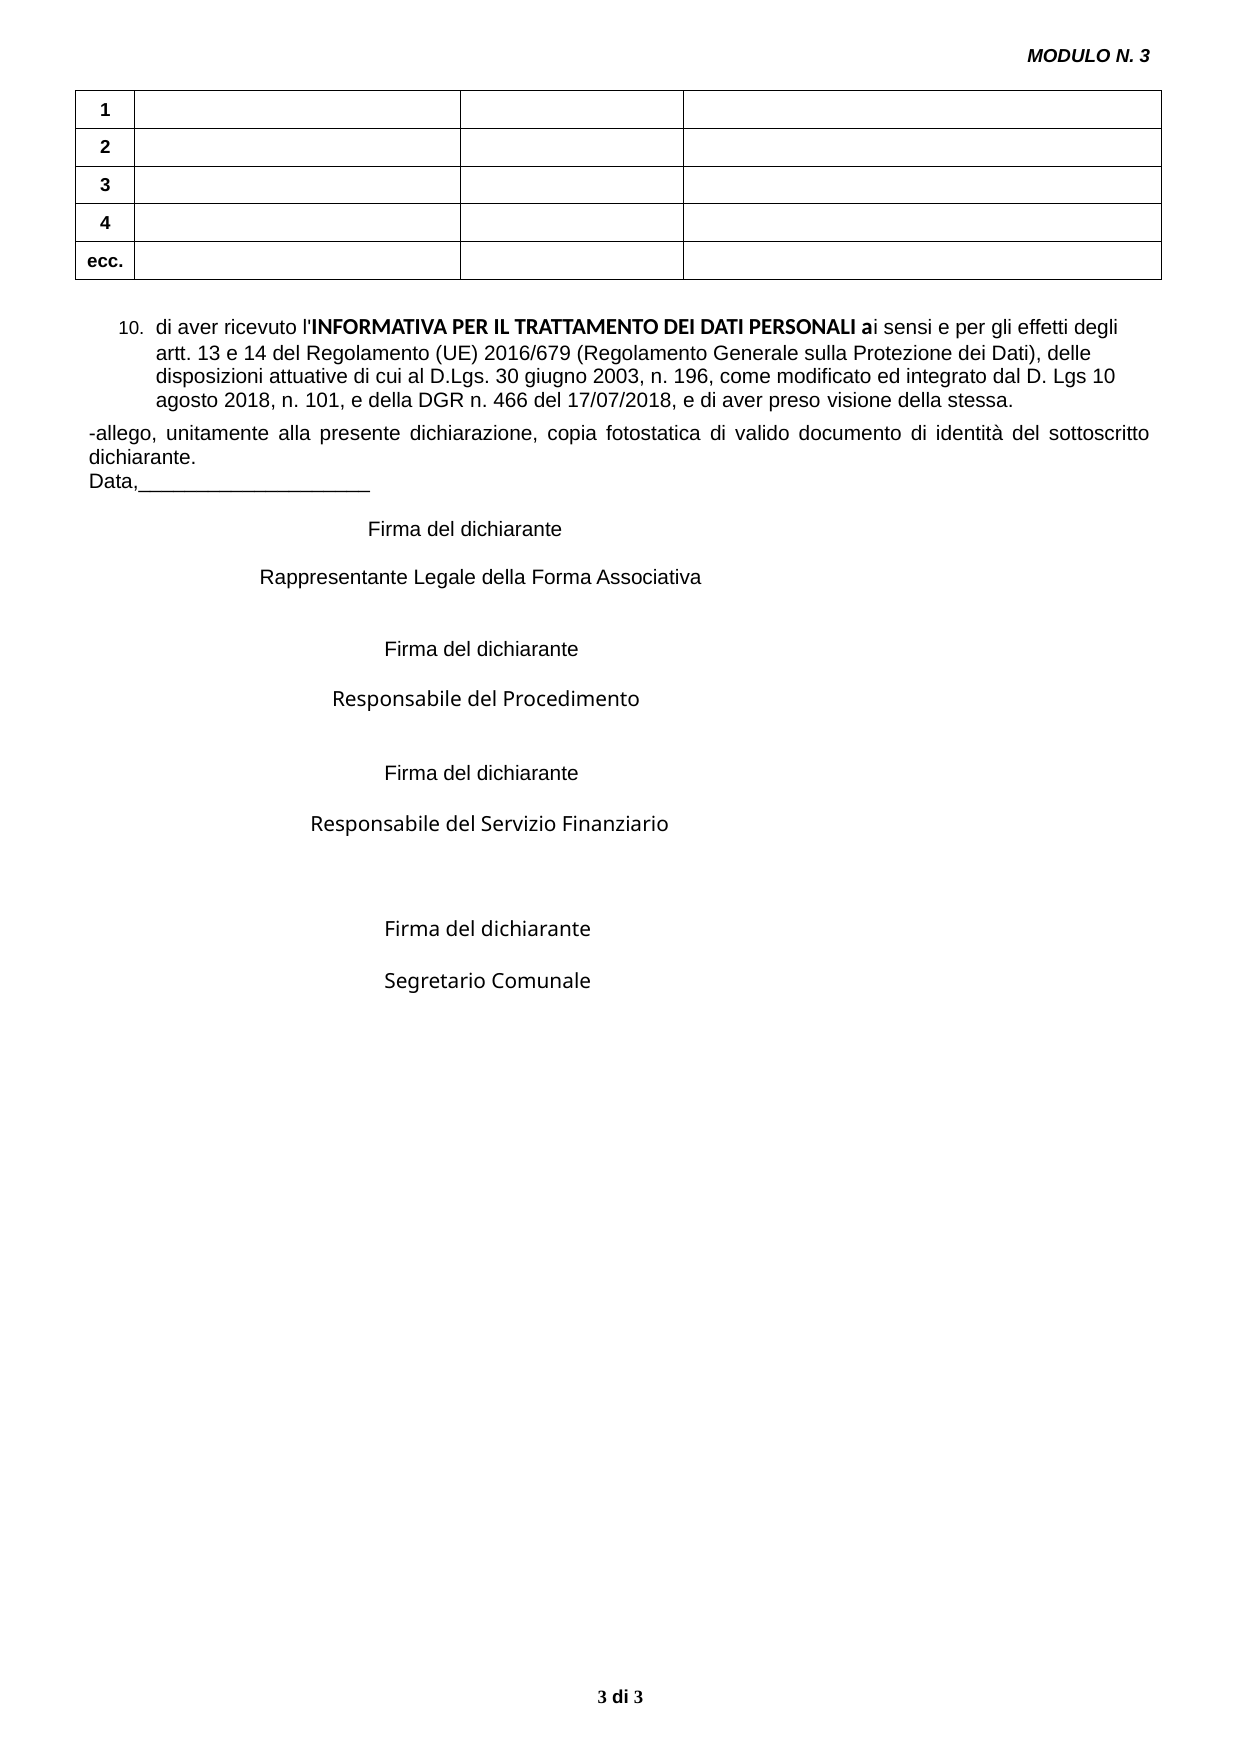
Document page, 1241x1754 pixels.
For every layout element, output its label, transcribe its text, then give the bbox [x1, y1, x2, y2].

table_cell [135, 91, 460, 128]
table_cell [461, 91, 683, 128]
table_cell 4 [76, 204, 134, 241]
text Firma del dichiarante [89, 636, 1152, 660]
table_cell [684, 129, 1161, 166]
table_cell [461, 167, 683, 203]
table_cell [461, 204, 683, 241]
table_cell [461, 242, 683, 279]
text Rappresentante Legale della Forma Associativa [89, 541, 1152, 588]
table_cell 1 [76, 91, 134, 128]
table_cell [684, 242, 1161, 279]
table_cell [684, 91, 1161, 128]
text Segretario Comunale [89, 942, 1152, 995]
table_cell [135, 204, 460, 241]
table_cell ecc. [76, 242, 134, 279]
table_cell [135, 167, 460, 203]
text Firma del dichiarante [89, 737, 1152, 785]
table_cell [135, 242, 460, 279]
text Data,____________________ [89, 468, 1152, 492]
text Responsabile del Servizio Finanziario [89, 785, 1152, 837]
table_cell [135, 129, 460, 166]
table_cell [461, 129, 683, 166]
text Firma del dichiarante [89, 492, 1152, 541]
text -allego, unitamente alla presente dichiarazione, copia fotostatica di valido documento di identità del sottoscritto dichiarante. [89, 421, 1152, 468]
table_cell [684, 204, 1161, 241]
table_cell [684, 167, 1161, 203]
text Firma del dichiarante [89, 890, 1152, 942]
table_cell 2 [76, 129, 134, 166]
text Responsabile del Procedimento [89, 660, 1152, 713]
table_cell 3 [76, 167, 134, 203]
list di aver ricevuto l'INFORMATIVA PER IL TRATTAMENTO DEI DATI PERSONALI ai sensi e per gli effetti degli artt. 13 e 14 del Regolamento (UE) 2016/679 (Regolamento Generale sulla Protezione dei Dati), delle disposizioni attuative di cui al D.Lgs. 30 giugno 2003, n. 196, come modificato ed integrato dal D. Lgs 10 agosto 2018, n. 101, e della DGR n. 466 del 17/07/2018, e di aver preso visione della stessa. [118, 312, 1152, 412]
